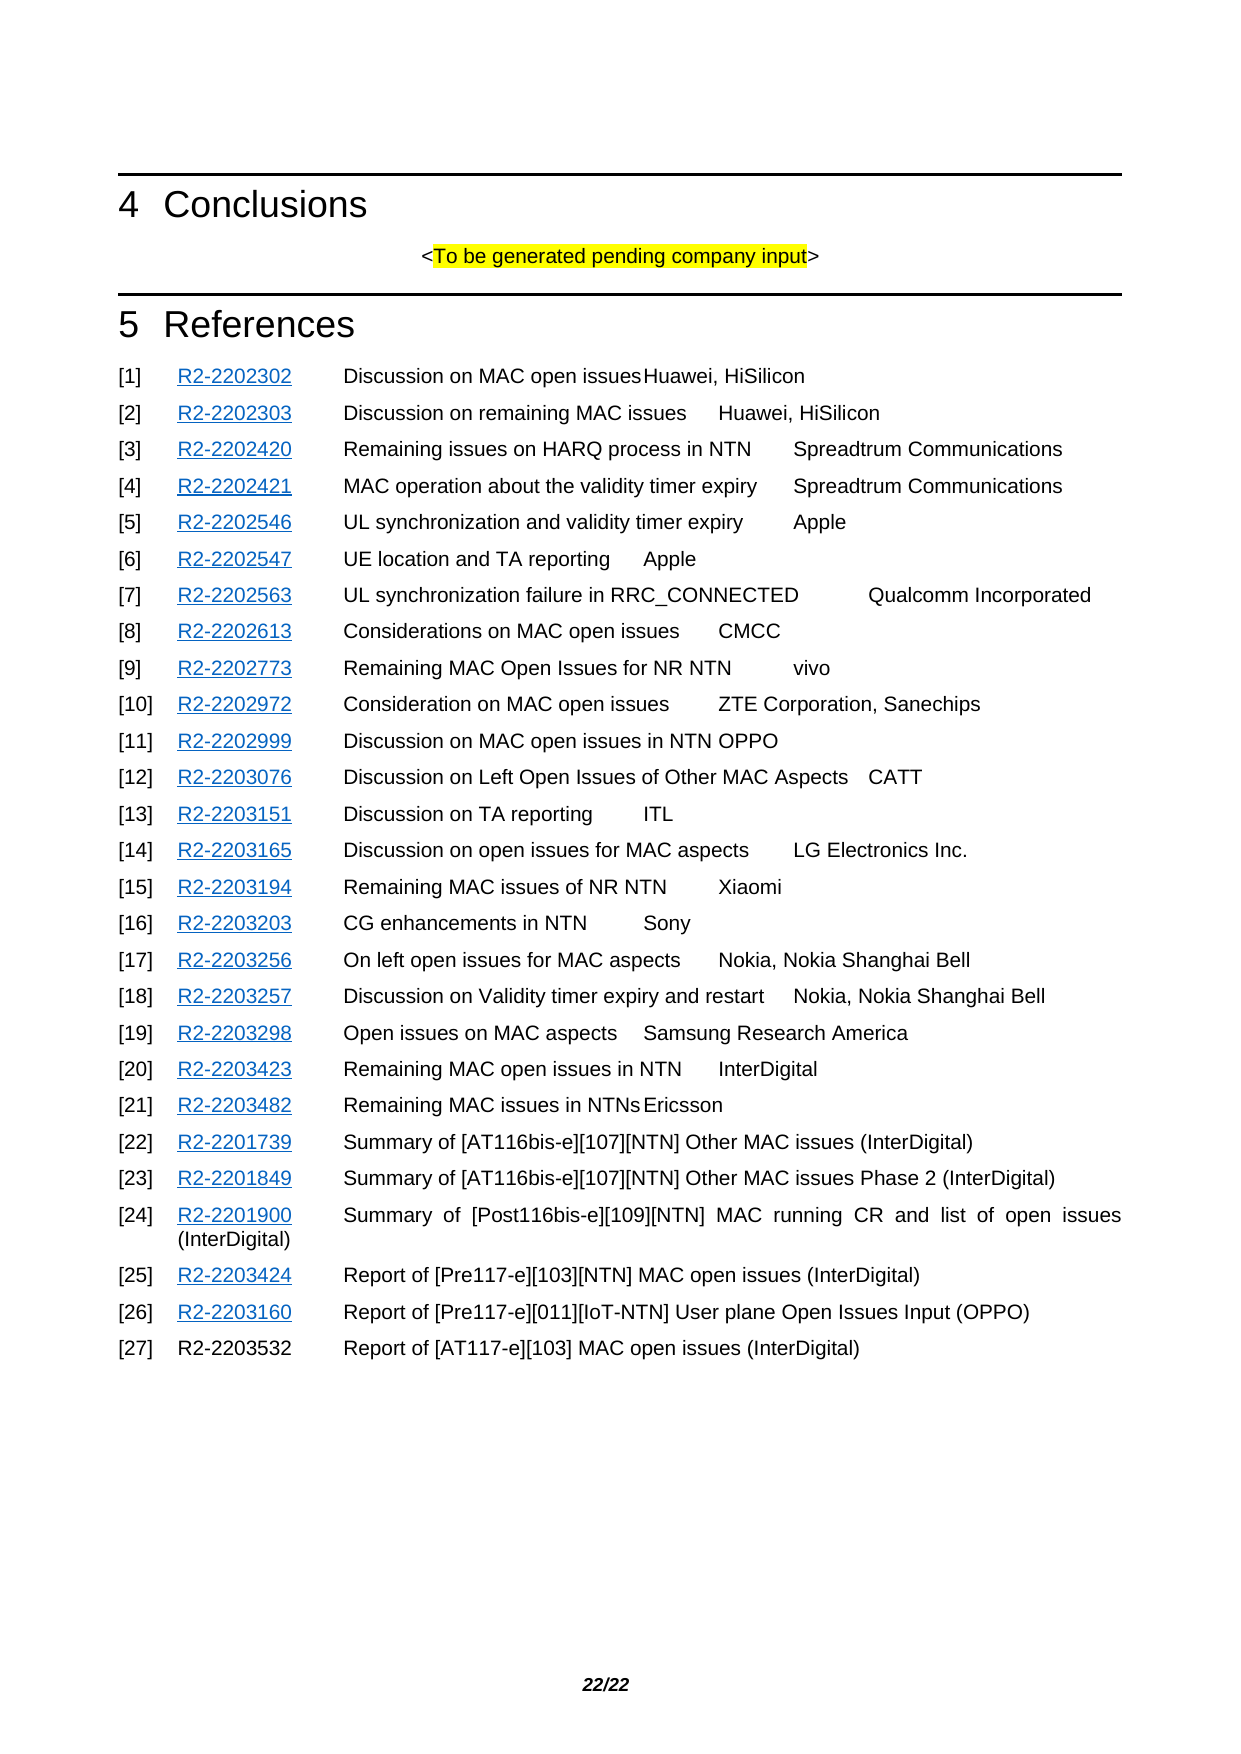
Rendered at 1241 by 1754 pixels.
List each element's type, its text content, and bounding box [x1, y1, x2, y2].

text R2-2202302 Discussion on MAC open issues Huawei, HiSilicon [118, 364, 1122, 388]
text R2-2203482 Remaining MAC issues in NTNs Ericsson [118, 1093, 1122, 1117]
text R2-2203298 Open issues on MAC aspects Samsung Research America [118, 1020, 1122, 1044]
text R2-2202421 MAC operation about the validity timer expiry Spreadtrum Communications [118, 473, 1122, 497]
subtitle Conclusions [118, 176, 1122, 225]
text R2-2203423 Remaining MAC open issues in NTN InterDigital [118, 1057, 1122, 1081]
text R2-2202546 UL synchronization and validity timer expiry Apple [118, 510, 1122, 534]
text R2-2202420 Remaining issues on HARQ process in NTN Spreadtrum Communications [118, 437, 1122, 461]
text R2-2203203 CG enhancements in NTN Sony [118, 911, 1122, 935]
text R2-2203424 Report of [Pre117-e][103][NTN] MAC open issues (InterDigital) [118, 1263, 1122, 1287]
text R2-2202547 UE location and TA reporting Apple [118, 546, 1122, 570]
text R2-2202303 Discussion on remaining MAC issues Huawei, HiSilicon [118, 401, 1122, 424]
text R2-2202972 Consideration on MAC open issues ZTE Corporation, Sanechips [118, 692, 1122, 716]
text R2-2203151 Discussion on TA reporting ITL [118, 802, 1122, 826]
text R2-2202613 Considerations on MAC open issues CMCC [118, 619, 1122, 643]
text R2-2203256 On left open issues for MAC aspects Nokia, Nokia Shanghai Bell [118, 947, 1122, 971]
text R2-2201739 Summary of [AT116bis-e][107][NTN] Other MAC issues (InterDigital) [118, 1130, 1122, 1154]
text R2-2201849 Summary of [AT116bis-e][107][NTN] Other MAC issues Phase 2 (InterDigital) [118, 1166, 1122, 1190]
text R2-2203532 Report of [AT117-e][103] MAC open issues (InterDigital) [118, 1336, 1122, 1360]
text R2-2203257 Discussion on Validity timer expiry and restart Nokia, Nokia Shanghai Bell [118, 984, 1122, 1008]
text <To be generated pending company input> [118, 244, 433, 268]
text R2-2202773 Remaining MAC Open Issues for NR NTN vivo [118, 656, 1122, 680]
text R2-2203076 Discussion on Left Open Issues of Other MAC Aspects CATT [118, 765, 1122, 789]
text R2-2203194 Remaining MAC issues of NR NTN Xiaomi [118, 874, 1122, 898]
subtitle References [118, 296, 1122, 345]
text R2-2202999 Discussion on MAC open issues in NTN OPPO [118, 729, 1122, 753]
text <To be generated pending company input> [807, 244, 1122, 268]
text R2-2202563 UL synchronization failure in RRC_CONNECTED Qualcomm Incorporated [118, 583, 1122, 607]
text R2-2203165 Discussion on open issues for MAC aspects LG Electronics Inc. [118, 838, 1122, 862]
text R2-2201900 Summary of [Post116bis-e][109][NTN] MAC running CR and list of open issues (InterDigital) [118, 1203, 1122, 1251]
text R2-2203160 Report of [Pre117-e][011][IoT-NTN] User plane Open Issues Input (OPPO) [118, 1299, 1122, 1323]
